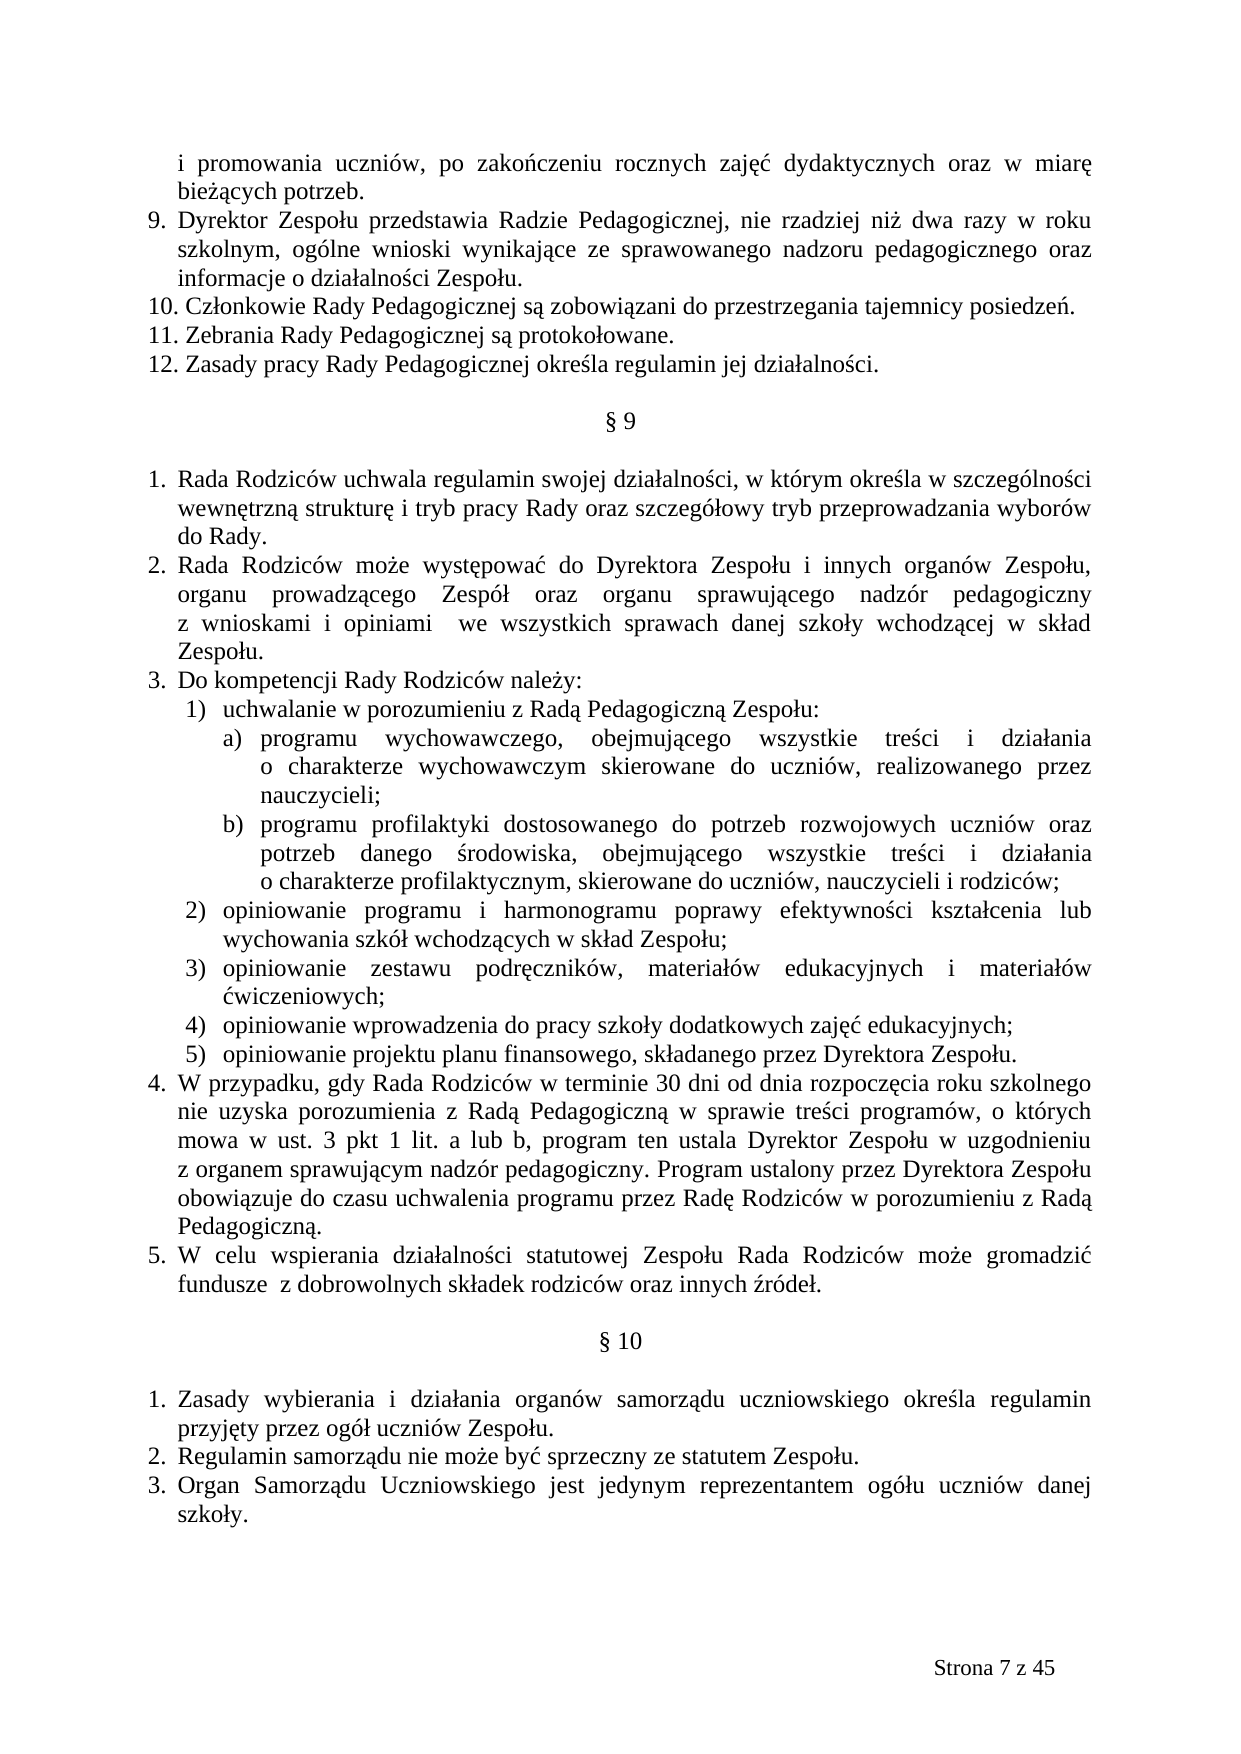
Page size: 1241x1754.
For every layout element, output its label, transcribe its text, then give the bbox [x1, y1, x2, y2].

list Zasady wybierania i działania organów samorządu uczniowskiego określa regulamin przyjęty przez ogół uczniów Zespołu. [148, 1384, 1092, 1441]
list Rada Rodziców może występować do Dyrektora Zespołu i innych organów Zespołu, organu prowadzącego Zespół oraz organu sprawującego nadzór pedagogiczny z wnioskami i opiniami we wszystkich sprawach danej szkoły wchodzącej w skład Zespołu. [148, 550, 1092, 665]
text 10. Członkowie Rady Pedagogicznej są zobowiązani do przestrzegania tajemnicy posiedzeń. [148, 291, 1092, 320]
list Do kompetencji Rady Rodziców należy: [148, 665, 1092, 694]
text 12. Zasady pracy Rady Pedagogicznej określa regulamin jej działalności. [148, 349, 1092, 378]
text § 10 [148, 1326, 1092, 1355]
list uchwalanie w porozumieniu z Radą Pedagogiczną Zespołu: [185, 694, 1092, 723]
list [148, 148, 1092, 205]
list opiniowanie wprowadzenia do pracy szkoły dodatkowych zajęć edukacyjnych; [185, 1010, 1092, 1039]
list W celu wspierania działalności statutowej Zespołu Rada Rodziców może gromadzić fundusze z dobrowolnych składek rodziców oraz innych źródeł. [148, 1240, 1092, 1298]
list programu wychowawczego, obejmującego wszystkie treści i działania o charakterze wychowawczym skierowane do uczniów, realizowanego przez nauczycieli; [223, 723, 1092, 809]
list opiniowanie projektu planu finansowego, składanego przez Dyrektora Zespołu. [185, 1039, 1092, 1068]
list programu profilaktyki dostosowanego do potrzeb rozwojowych uczniów oraz potrzeb danego środowiska, obejmującego wszystkie treści i działania o charakterze profilaktycznym, skierowane do uczniów, nauczycieli i rodziców; [223, 809, 1092, 895]
text § 9 [148, 406, 1092, 435]
list Dyrektor Zespołu przedstawia Radzie Pedagogicznej, nie rzadziej niż dwa razy w roku szkolnym, ogólne wnioski wynikające ze sprawowanego nadzoru pedagogicznego oraz informacje o działalności Zespołu. [148, 205, 1092, 291]
list opiniowanie zestawu podręczników, materiałów edukacyjnych i materiałów ćwiczeniowych; [185, 953, 1092, 1010]
list Regulamin samorządu nie może być sprzeczny ze statutem Zespołu. [148, 1441, 1092, 1470]
text 11. Zebrania Rady Pedagogicznej są protokołowane. [148, 320, 1092, 349]
list Organ Samorządu Uczniowskiego jest jedynym reprezentantem ogółu uczniów danej szkoły. [148, 1470, 1092, 1528]
list W przypadku, gdy Rada Rodziców w terminie 30 dni od dnia rozpoczęcia roku szkolnego nie uzyska porozumienia z Radą Pedagogiczną w sprawie treści programów, o których mowa w ust. 3 pkt 1 lit. a lub b, program ten ustala Dyrektor Zespołu w uzgodnieniu z organem sprawującym nadzór pedagogiczny. Program ustalony przez Dyrektora Zespołu obowiązuje do czasu uchwalenia programu przez Radę Rodziców w porozumieniu z Radą Pedagogiczną. [148, 1068, 1092, 1240]
list Rada Rodziców uchwala regulamin swojej działalności, w którym określa w szczególności wewnętrzną strukturę i tryb pracy Rady oraz szczegółowy tryb przeprowadzania wyborów do Rady. [148, 464, 1092, 550]
list opiniowanie programu i harmonogramu poprawy efektywności kształcenia lub wychowania szkół wchodzących w skład Zespołu; [185, 895, 1092, 953]
